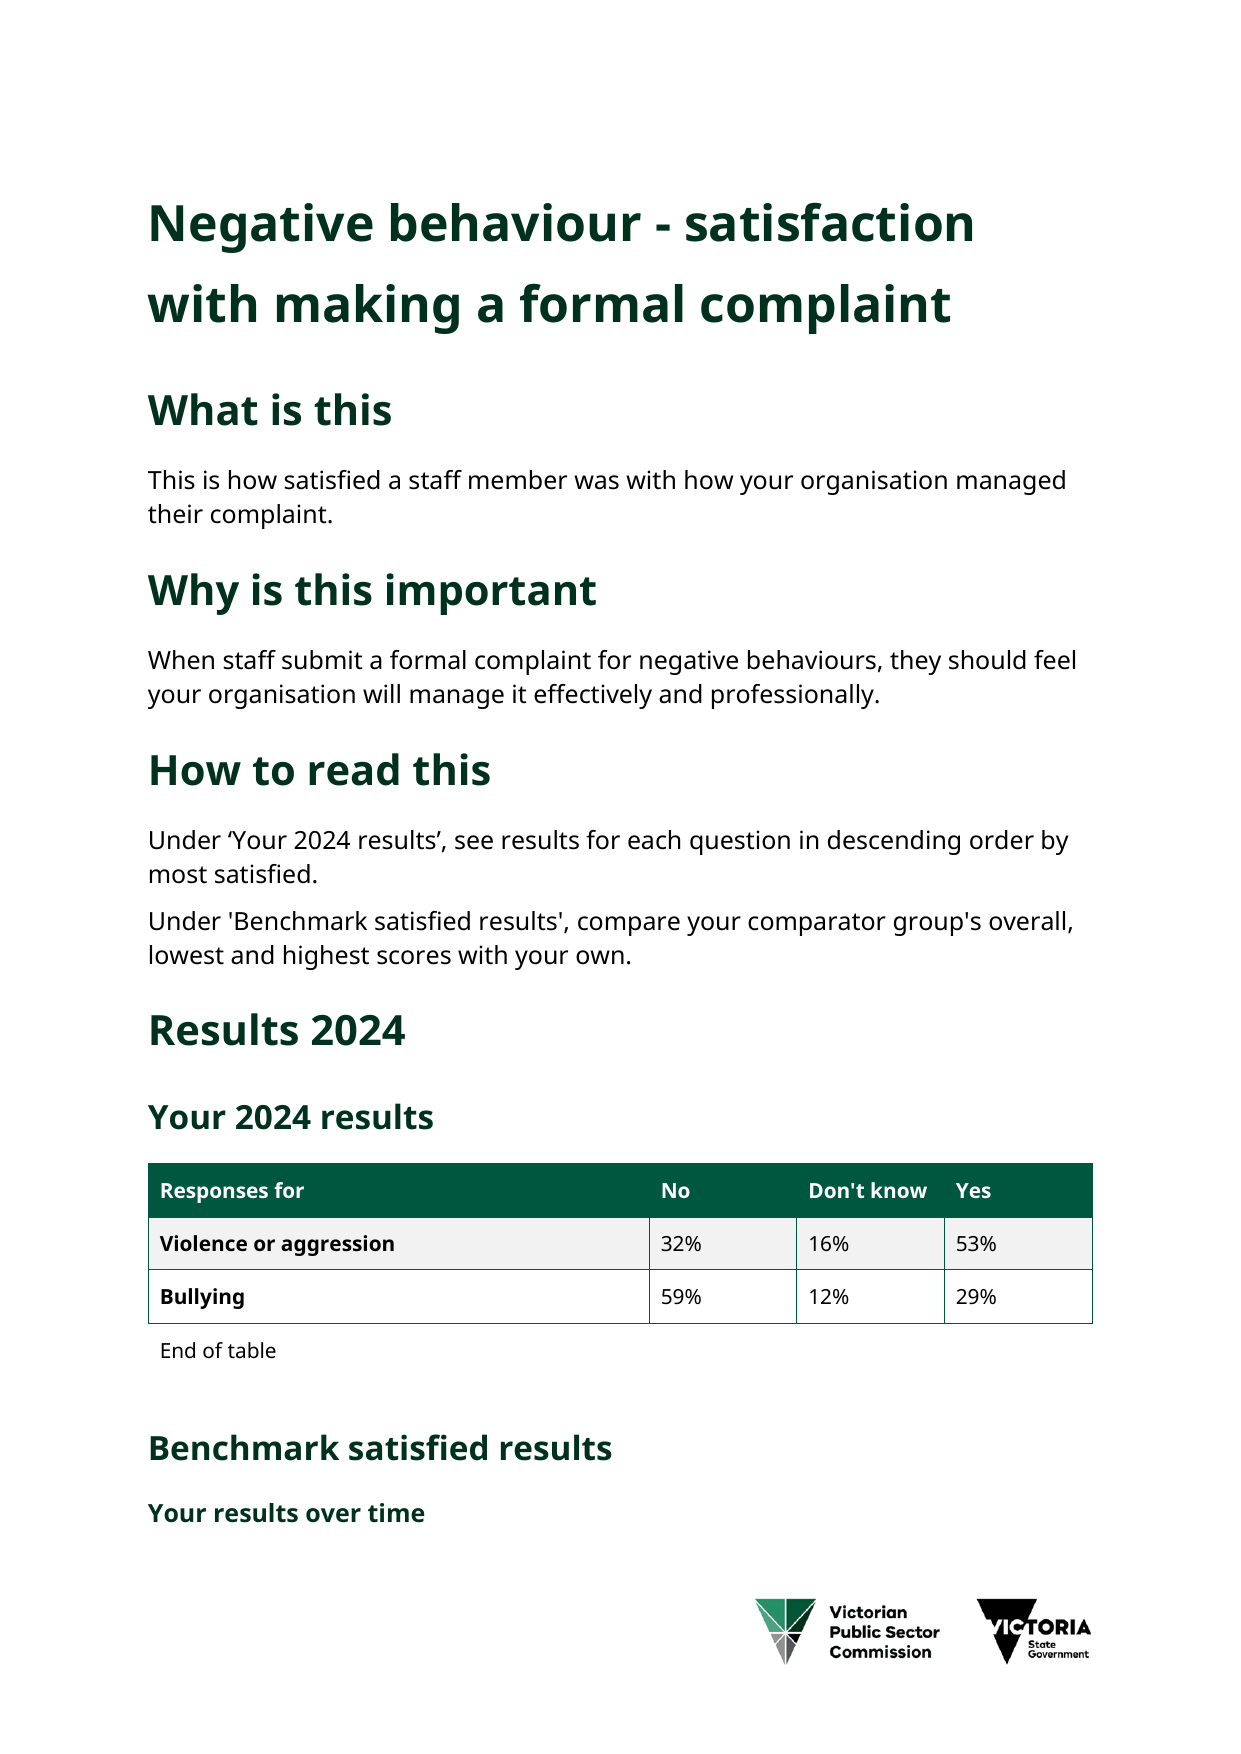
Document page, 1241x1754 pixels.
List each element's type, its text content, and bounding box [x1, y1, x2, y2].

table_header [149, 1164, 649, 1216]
text Under 'Benchmark satisfied results', compare your comparator group's overall, lowest and highest scores with your own. [148, 903, 1092, 972]
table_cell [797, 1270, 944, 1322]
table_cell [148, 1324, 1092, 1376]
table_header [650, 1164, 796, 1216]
text When staff submit a formal complaint for negative behaviours, they should feel your organisation will manage it effectively and professionally. [148, 643, 1092, 711]
text This is how satisfied a staff member was with how your organisation managed their complaint. [148, 463, 1092, 531]
subtitle Results 2024 [148, 1001, 1092, 1058]
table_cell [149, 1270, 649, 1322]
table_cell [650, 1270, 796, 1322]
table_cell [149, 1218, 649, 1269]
subtitle Your results over time [148, 1496, 1092, 1530]
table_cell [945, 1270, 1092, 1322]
subtitle Benchmark satisfied results [148, 1425, 1092, 1470]
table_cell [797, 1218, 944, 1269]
subtitle What is this [148, 380, 1092, 437]
subtitle Your 2024 results [148, 1094, 1092, 1139]
text Under ‘Your 2024 results’, see results for each question in descending order by most satisfied. [148, 823, 1092, 891]
subtitle Negative behaviour - satisfaction with making a formal complaint [148, 188, 1092, 338]
picture [754, 1598, 1093, 1666]
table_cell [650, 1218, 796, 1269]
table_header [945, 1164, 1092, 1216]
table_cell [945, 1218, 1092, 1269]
subtitle How to read this [148, 740, 1092, 797]
subtitle Why is this important [148, 560, 1092, 617]
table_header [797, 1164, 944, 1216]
